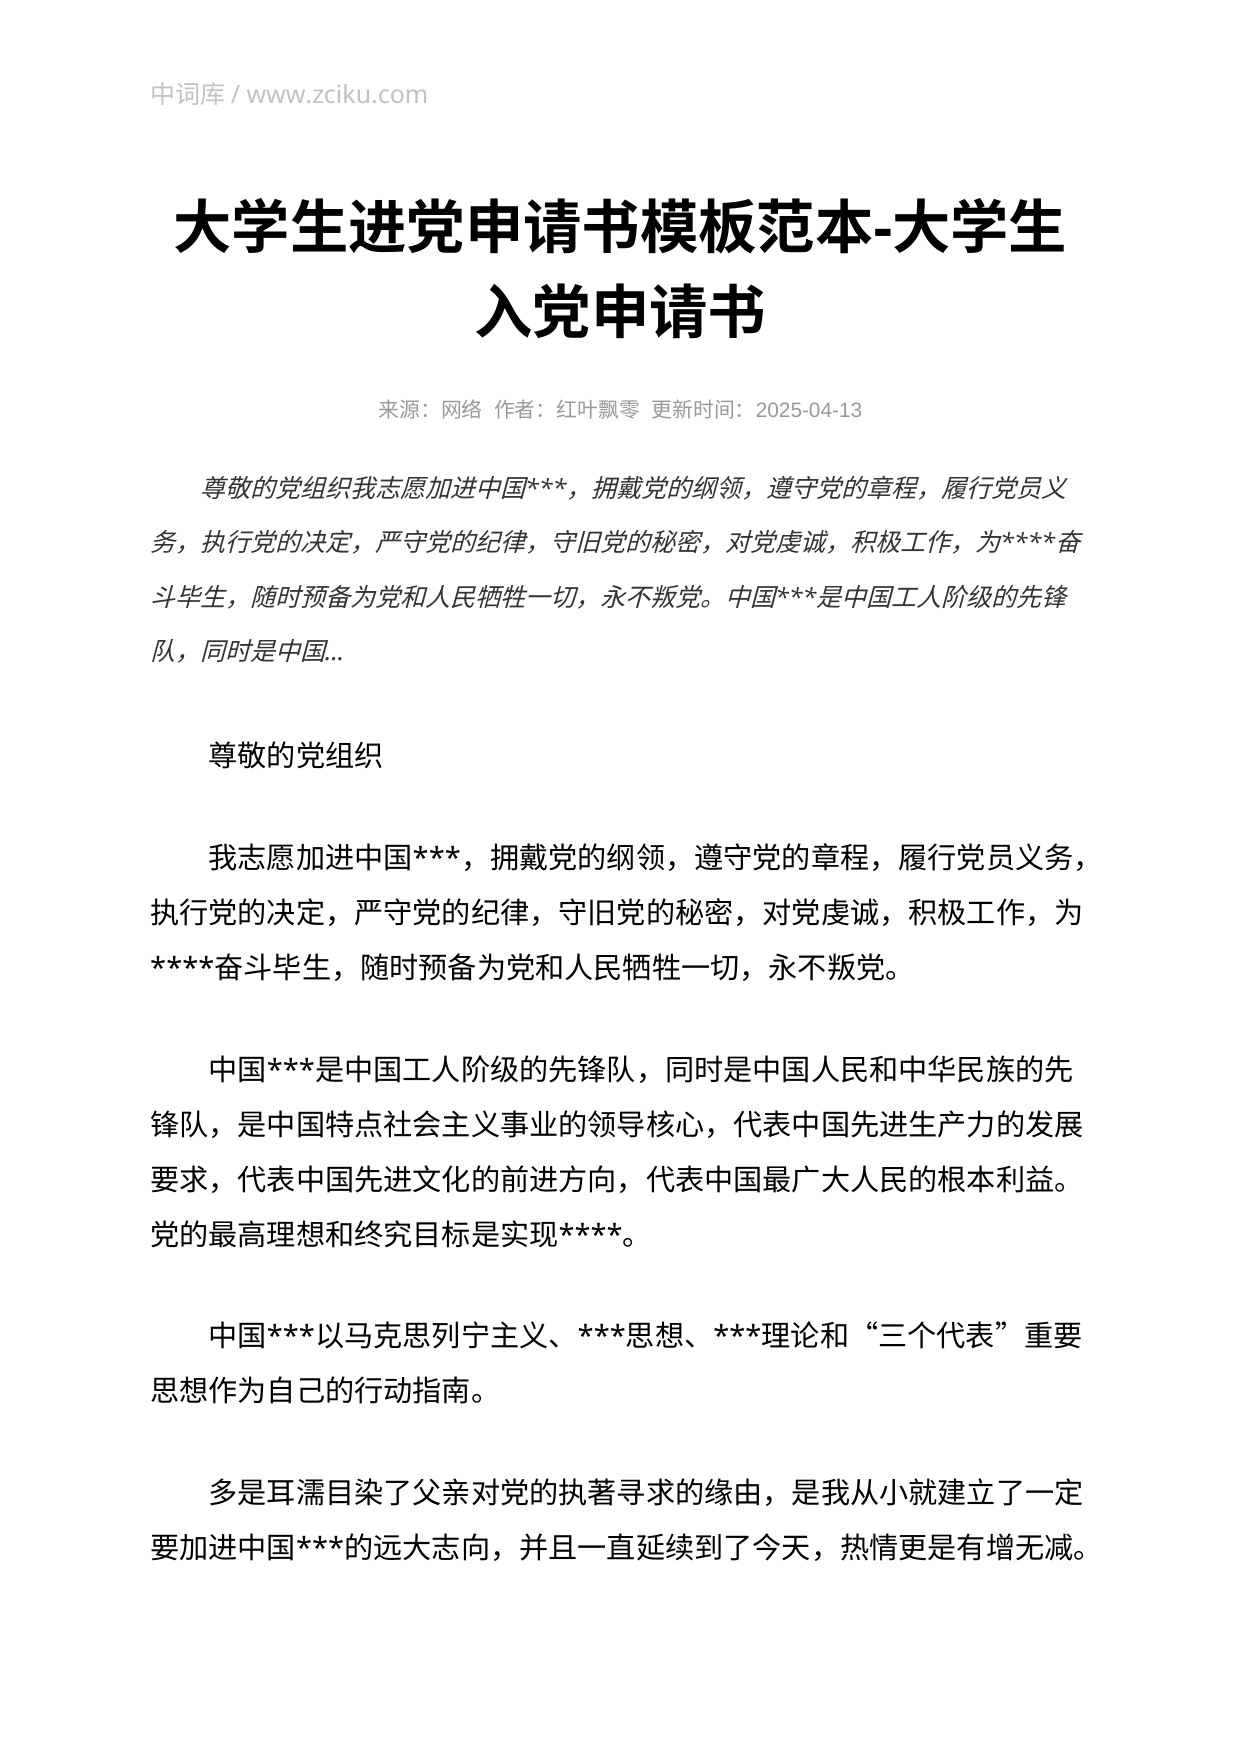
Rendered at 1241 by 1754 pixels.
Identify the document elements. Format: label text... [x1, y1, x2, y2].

text 中国***以马克思列宁主义、***思想、***理论和“三个代表”重要思想作为自己的行动指南。 [150, 1313, 1090, 1410]
subtitle 大学生进党申请书模板范本-大学生入党申请书 [150, 181, 1090, 351]
text 尊敬的党组织我志愿加进中国***，拥戴党的纲领，遵守党的章程，履行党员义务，执行党的决定，严守党的纪律，守旧党的秘密，对党虔诚，积极工作，为****奋斗毕生，随时预备为党和人民牺牲一切，永不叛党。中国***是中国工人阶级的先锋队，同时是中国... [150, 468, 1090, 668]
text 来源：网络 作者：红叶飘零 更新时间：2025-04-13 [150, 397, 1090, 421]
text 尊敬的党组织 [150, 733, 1090, 775]
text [150, 1470, 1090, 1567]
text 中国***是中国工人阶级的先锋队，同时是中国人民和中华民族的先锋队，是中国特点社会主义事业的领导核心，代表中国先进生产力的发展要求，代表中国先进文化的前进方向，代表中国最广大人民的根本利益。党的最高理想和终究目标是实现****。 [150, 1046, 1090, 1253]
text 我志愿加进中国***，拥戴党的纲领，遵守党的章程，履行党员义务，执行党的决定，严守党的纪律，守旧党的秘密，对党虔诚，积极工作，为****奋斗毕生，随时预备为党和人民牺牲一切，永不叛党。 [150, 834, 1090, 987]
